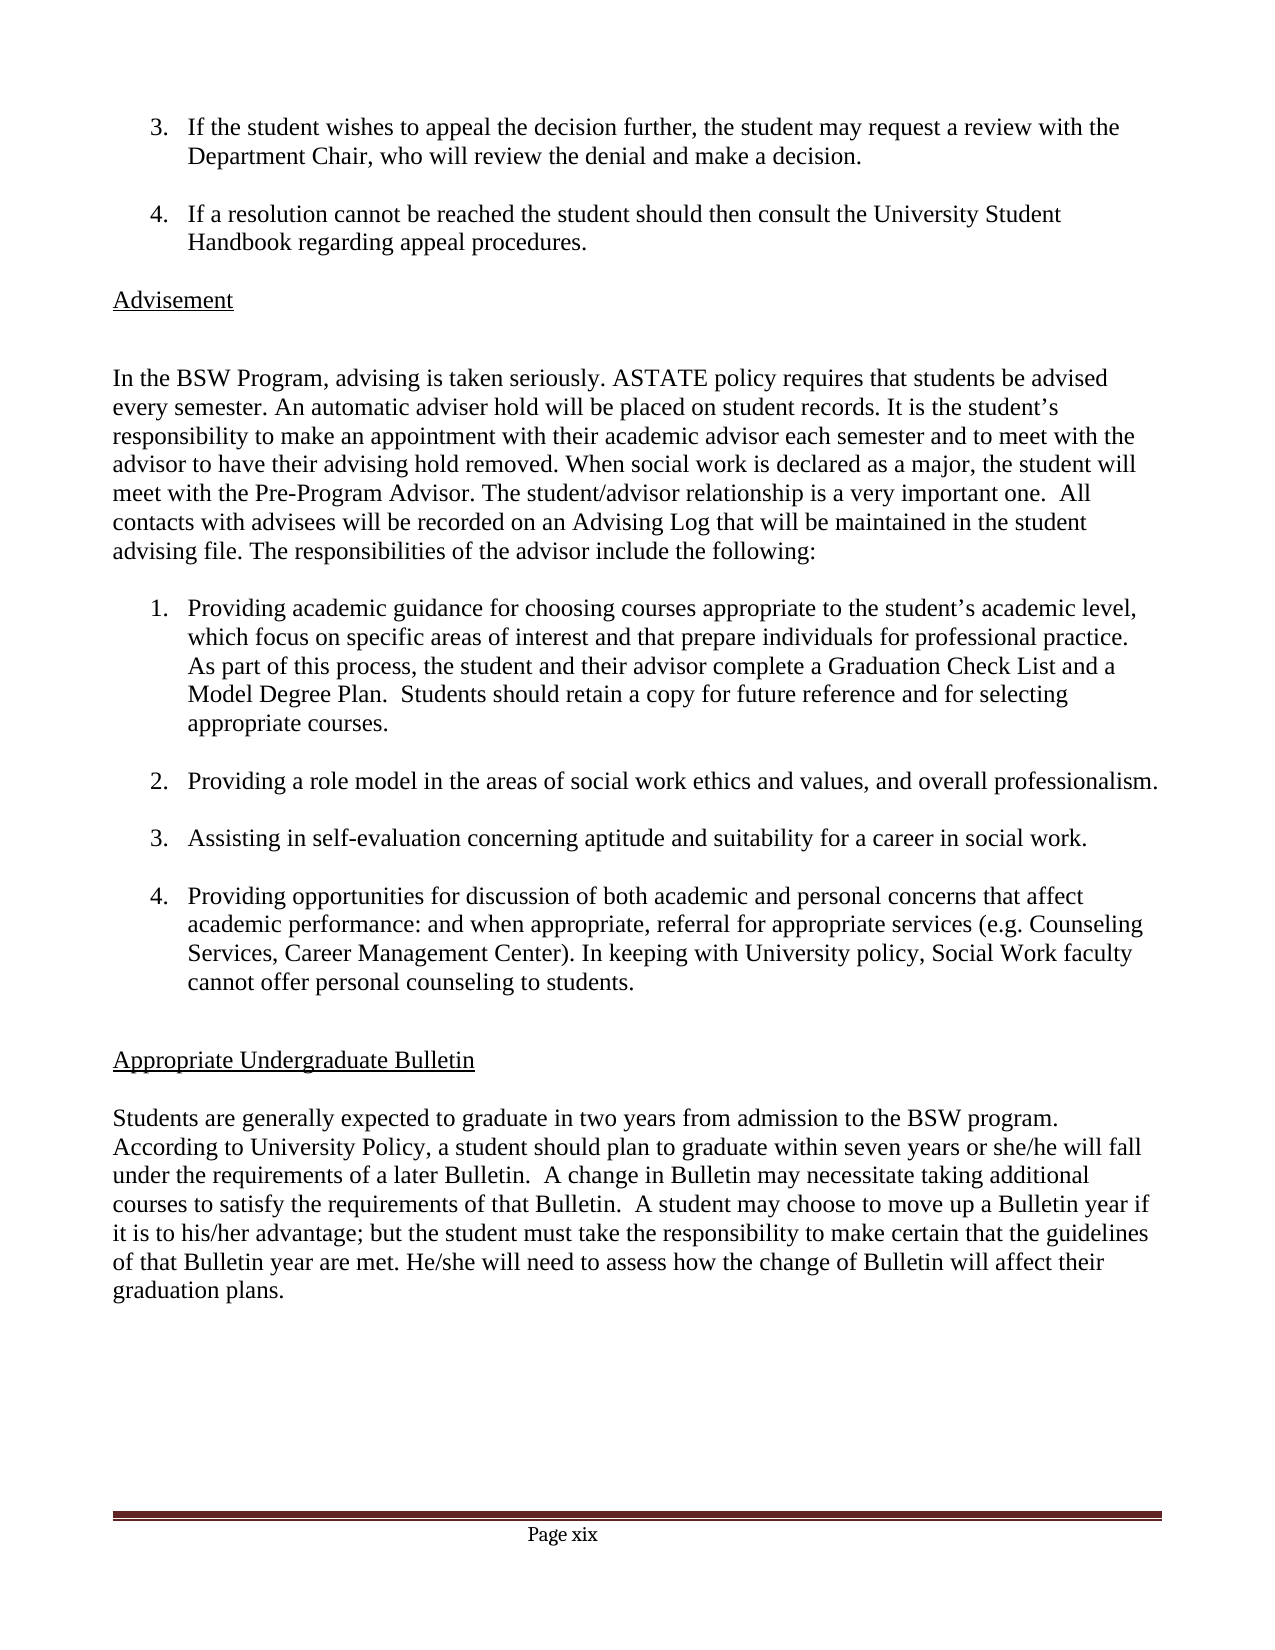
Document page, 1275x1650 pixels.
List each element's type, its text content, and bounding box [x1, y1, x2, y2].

text In the BSW Program, advising is taken seriously. ASTATE policy requires that students be advised every semester. An automatic adviser hold will be placed on student records. It is the student’s responsibility to make an appointment with their academic advisor each semester and to meet with the advisor to have their advising hold removed. When social work is declared as a major, the student will meet with the Pre-Program Advisor. The student/advisor relationship is a very important one. All contacts with advisees will be recorded on an Advising Log that will be maintained in the student advising file. The responsibilities of the advisor include the following: [112, 363, 1162, 564]
list If a resolution cannot be reached the student should then consult the University Student Handbook regarding appeal procedures. [150, 199, 1162, 256]
text 2. Providing a role model in the areas of social work ethics and values, and overall professionalism. [150, 766, 1162, 794]
subtitle Advisement [112, 285, 1162, 314]
text 3. Assisting in self-evaluation concerning aptitude and suitability for a career in social work. [150, 823, 1162, 852]
text 4. Providing opportunities for discussion of both academic and personal concerns that affect academic performance: and when appropriate, referral for appropriate services (e.g. Counseling Services, Career Management Center). In keeping with University policy, Social Work faculty cannot offer personal counseling to students. [150, 881, 1162, 996]
text Students are generally expected to graduate in two years from admission to the BSW program. According to University Policy, a student should plan to graduate within seven years or she/he will fall under the requirements of a later Bulletin. A change in Bulletin may necessitate taking additional courses to satisfy the requirements of that Bulletin. A student may choose to move up a Bulletin year if it is to his/her advantage; but the student must take the responsibility to make certain that the guidelines of that Bulletin year are met. He/she will need to assess how the change of Bulletin will affect their graduation plans. [112, 1103, 1162, 1304]
text 1. Providing academic guidance for choosing courses appropriate to the student’s academic level, which focus on specific areas of interest and that prepare individuals for professional practice. As part of this process, the student and their advisor complete a Graduation Check List and a Model Degree Plan. Students should retain a copy for future reference and for selecting appropriate courses. [150, 593, 1162, 737]
list If the student wishes to appeal the decision further, the student may request a review with the Department Chair, who will review the denial and make a decision. [150, 112, 1162, 170]
subtitle Appropriate Undergraduate Bulletin [112, 1045, 1162, 1074]
